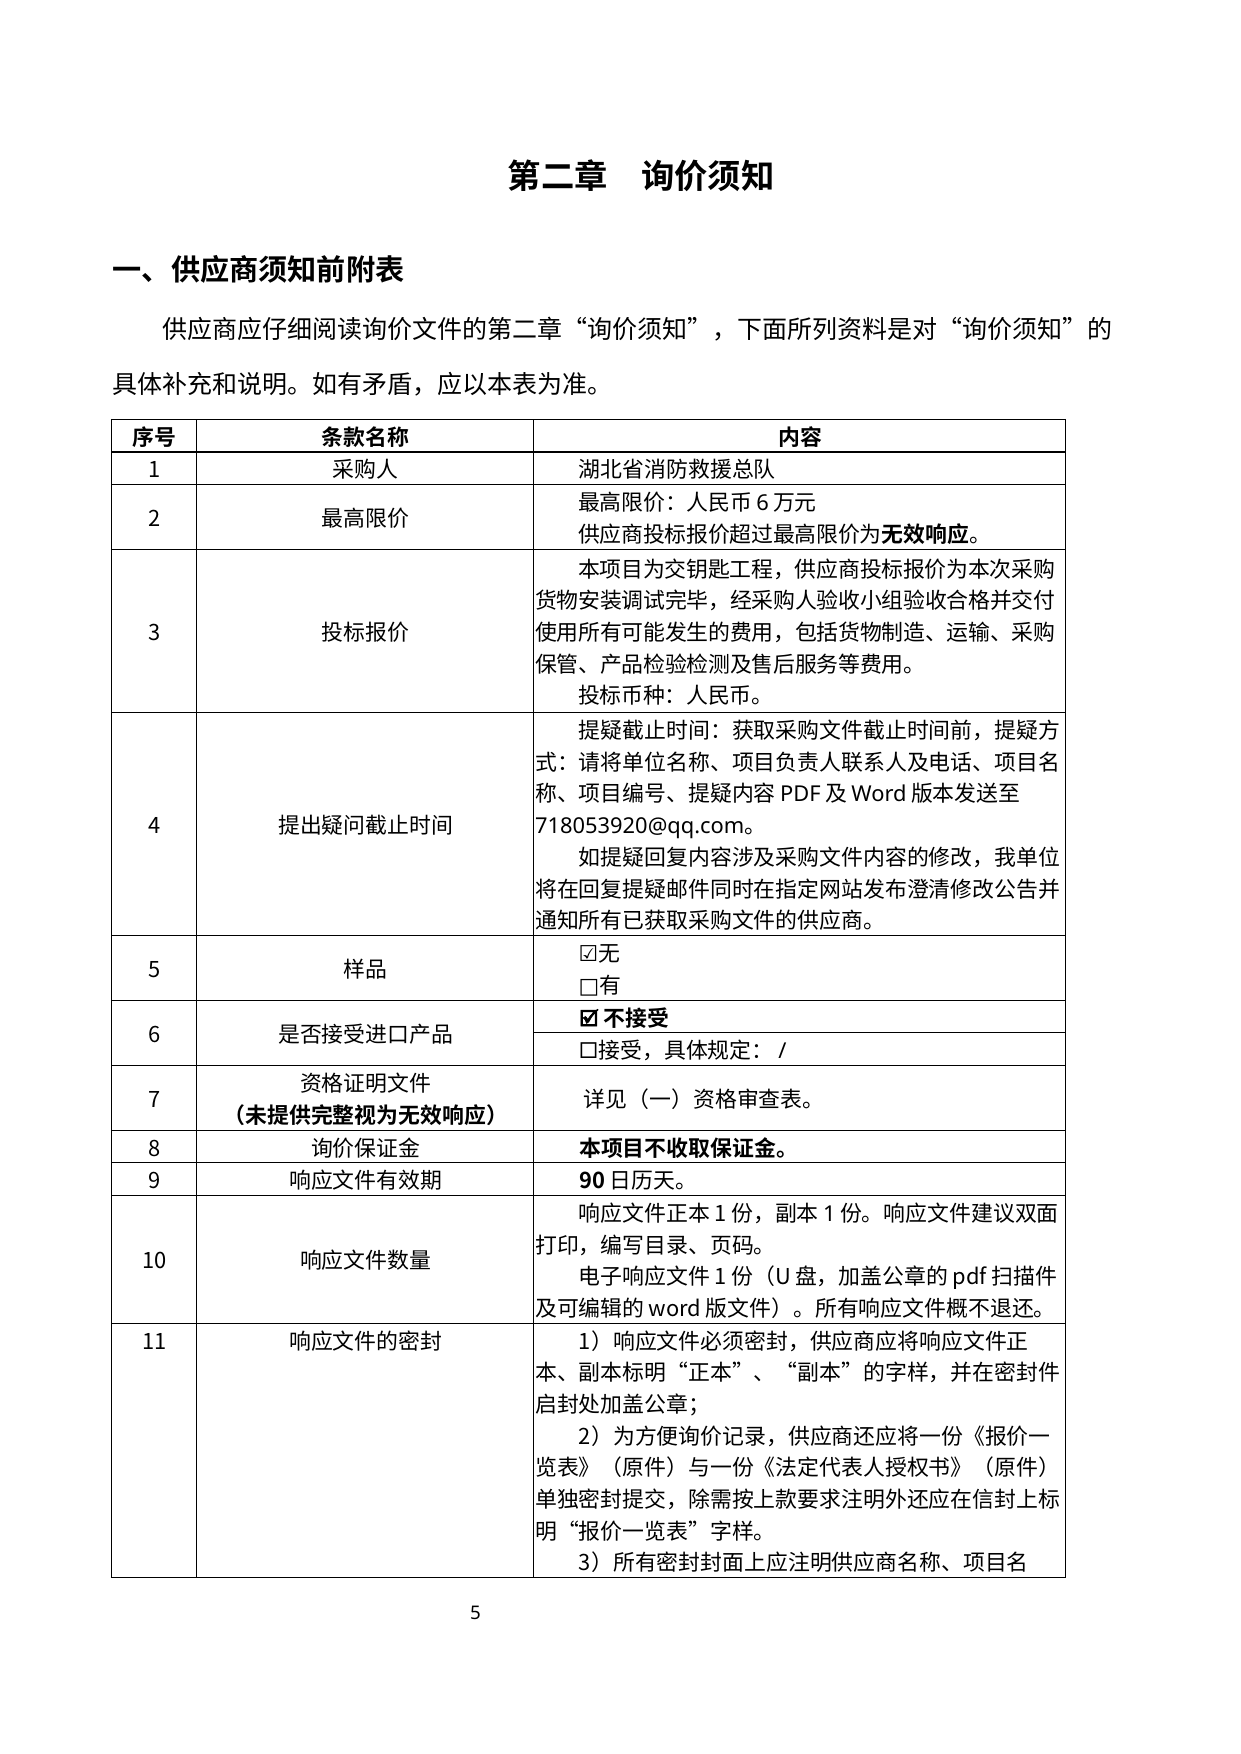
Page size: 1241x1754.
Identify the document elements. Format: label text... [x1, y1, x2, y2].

text 供应商应仔细阅读询价文件的第二章“询价须知”，下面所列资料是对“询价须知”的具体补充和说明。如有矛盾，应以本表为准。 [112, 310, 1128, 401]
table_cell 本项目为交钥匙工程，供应商投标报价为本次采购货物安装调试完毕，经采购人验收小组验收合格并交付使用所有可能发生的费用，包括货物制造、运输、采购保管、产品检验检测及售后服务等费用。 投标币种：人民币。 [534, 550, 1065, 712]
table_cell 本项目不收取保证金。 [534, 1131, 1065, 1162]
table_cell 响应文件有效期 [197, 1163, 533, 1195]
subtitle 询价须知 [112, 150, 1128, 198]
table_cell 90日历天。 [534, 1163, 1065, 1195]
table_cell [112, 1324, 196, 1577]
table_cell 提出疑问截止时间 [197, 713, 533, 935]
text 一、供应商须知前附表 [112, 246, 1128, 289]
table_cell [112, 936, 196, 999]
table_cell 样品 [197, 936, 533, 999]
table_cell [112, 1066, 196, 1129]
table_cell 资格证明文件 （未提供完整视为无效响应） [197, 1066, 533, 1129]
table_cell 响应文件正本1份，副本1份。响应文件建议双面打印，编写目录、页码。 电子响应文件1份（U盘，加盖公章的pdf扫描件及可编辑的word版文件）。所有响应文件概不退还。 [534, 1196, 1065, 1323]
table_cell [112, 1196, 196, 1323]
table_cell 详见（一）资格审查表。 [534, 1066, 1065, 1129]
table_header 内容 [534, 420, 1065, 451]
table_cell [112, 453, 196, 484]
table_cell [534, 1324, 1065, 1577]
table_cell 最高限价 [197, 485, 533, 548]
table_cell [112, 1163, 196, 1195]
table_cell 响应文件的密封 [197, 1324, 533, 1577]
table_header 序号 [112, 420, 196, 451]
table_header 条款名称 [197, 420, 533, 451]
table_cell [112, 713, 196, 935]
table_cell [112, 550, 196, 712]
table_cell 提疑截止时间：获取采购文件截止时间前，提疑方式：请将单位名称、项目负责人联系人及电话、项目名称、项目编号、提疑内容PDF及Word版本发送至718053920@qq.com。 如提疑回复内容涉及采购文件内容的修改，我单位将在回复提疑邮件同时在指定网站发布澄清修改公告并通知所有已获取采购文件的供应商。 [534, 713, 1065, 935]
table_cell ☑无 □有 [534, 936, 1065, 999]
table_cell 投标报价 [197, 550, 533, 712]
table_cell 接受，具体规定： / [534, 1033, 1065, 1065]
table_cell [112, 485, 196, 548]
table_cell 是否接受进口产品 [197, 1001, 533, 1065]
table_cell 最高限价：人民币6万元 供应商投标报价超过最高限价为无效响应。 [534, 485, 1065, 548]
table_cell 湖北省消防救援总队 [534, 453, 1065, 484]
table_cell [112, 1001, 196, 1065]
table_cell 询价保证金 [197, 1131, 533, 1162]
table_cell [112, 1131, 196, 1162]
table_cell 采购人 [197, 453, 533, 484]
table_cell 不接受 [534, 1001, 1065, 1032]
table_cell 响应文件数量 [197, 1196, 533, 1323]
